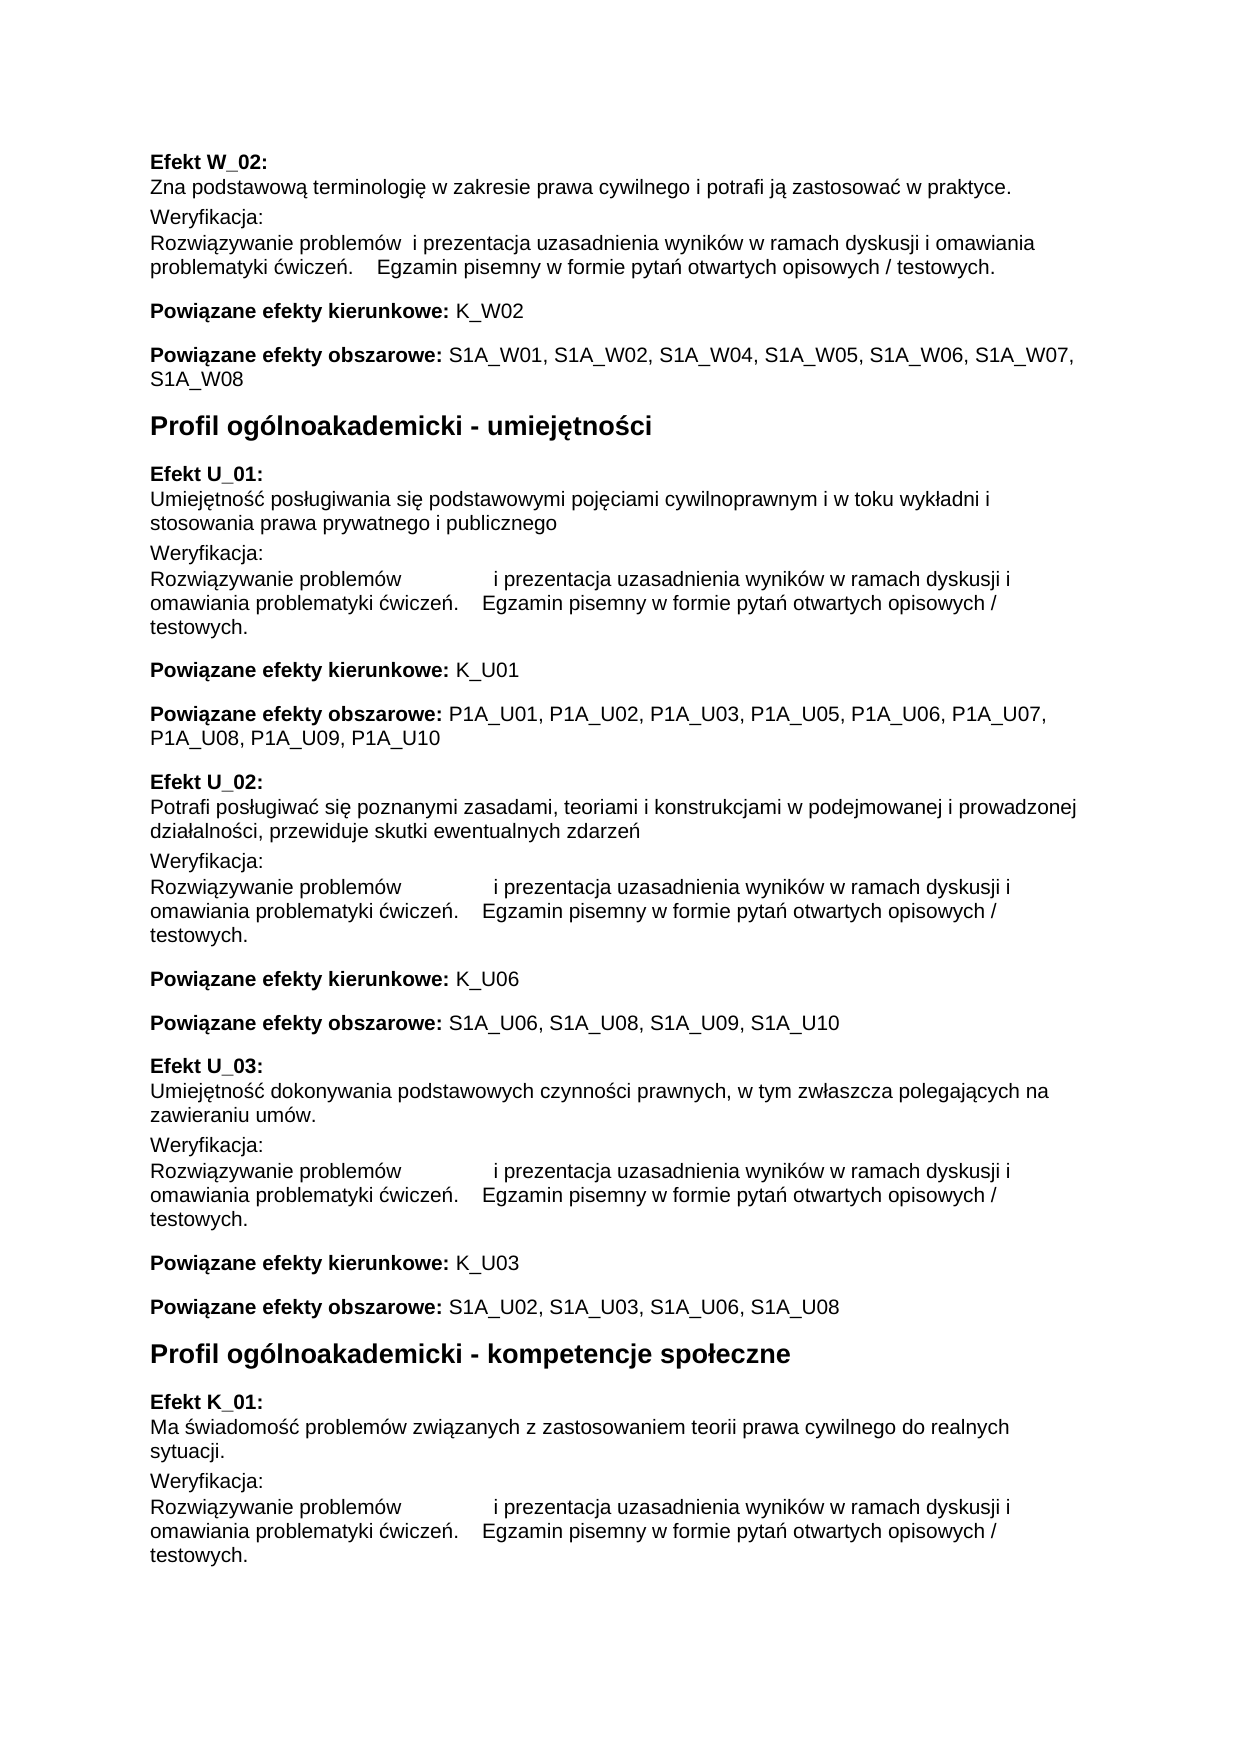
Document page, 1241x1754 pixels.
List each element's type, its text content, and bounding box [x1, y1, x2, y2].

text Zna podstawową terminologię w zakresie prawa cywilnego i potrafi ją zastosować w praktyce. [150, 175, 1090, 199]
text Powiązane efekty kierunkowe: K_U03 [150, 1251, 1090, 1275]
text Efekt U_01: [150, 461, 1090, 485]
text Ma świadomość problemów związanych z zastosowaniem teorii prawa cywilnego do realnych sytuacji. [150, 1414, 1090, 1462]
text Powiązane efekty obszarowe: S1A_U06, S1A_U08, S1A_U09, S1A_U10 [150, 1010, 1090, 1034]
text Efekt U_03: [150, 1054, 1090, 1078]
text Umiejętność dokonywania podstawowych czynności prawnych, w tym zwłaszcza polegających na zawieraniu umów. [150, 1079, 1090, 1127]
text Potrafi posługiwać się poznanymi zasadami, teoriami i konstrukcjami w podejmowanej i prowadzonej działalności, przewiduje skutki ewentualnych zdarzeń [150, 795, 1090, 843]
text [150, 231, 1090, 279]
text Weryfikacja: [150, 541, 1090, 564]
text Efekt W_02: [150, 150, 1090, 174]
text Efekt K_01: [150, 1389, 1090, 1413]
text Powiązane efekty kierunkowe: K_U01 [150, 658, 1090, 682]
subtitle Profil ogólnoakademicki - umiejętności [150, 410, 1090, 442]
text Powiązane efekty obszarowe: S1A_W01, S1A_W02, S1A_W04, S1A_W05, S1A_W06, S1A_W07, S1A_W08 [150, 343, 1090, 391]
text Powiązane efekty obszarowe: P1A_U01, P1A_U02, P1A_U03, P1A_U05, P1A_U06, P1A_U07, P1A_U08, P1A_U09, P1A_U10 [150, 702, 1090, 750]
text Weryfikacja: [150, 1133, 1090, 1157]
text Weryfikacja: [150, 1469, 1090, 1493]
text Powiązane efekty obszarowe: S1A_U02, S1A_U03, S1A_U06, S1A_U08 [150, 1295, 1090, 1319]
text Powiązane efekty kierunkowe: K_U06 [150, 967, 1090, 991]
text Umiejętność posługiwania się podstawowymi pojęciami cywilnoprawnym i w toku wykładni i stosowania prawa prywatnego i publicznego [150, 486, 1090, 534]
text Powiązane efekty kierunkowe: K_W02 [150, 299, 1090, 323]
text Weryfikacja: [150, 849, 1090, 873]
text Efekt U_02: [150, 770, 1090, 794]
text Weryfikacja: [150, 205, 1090, 229]
subtitle Profil ogólnoakademicki - kompetencje społeczne [150, 1338, 1090, 1370]
